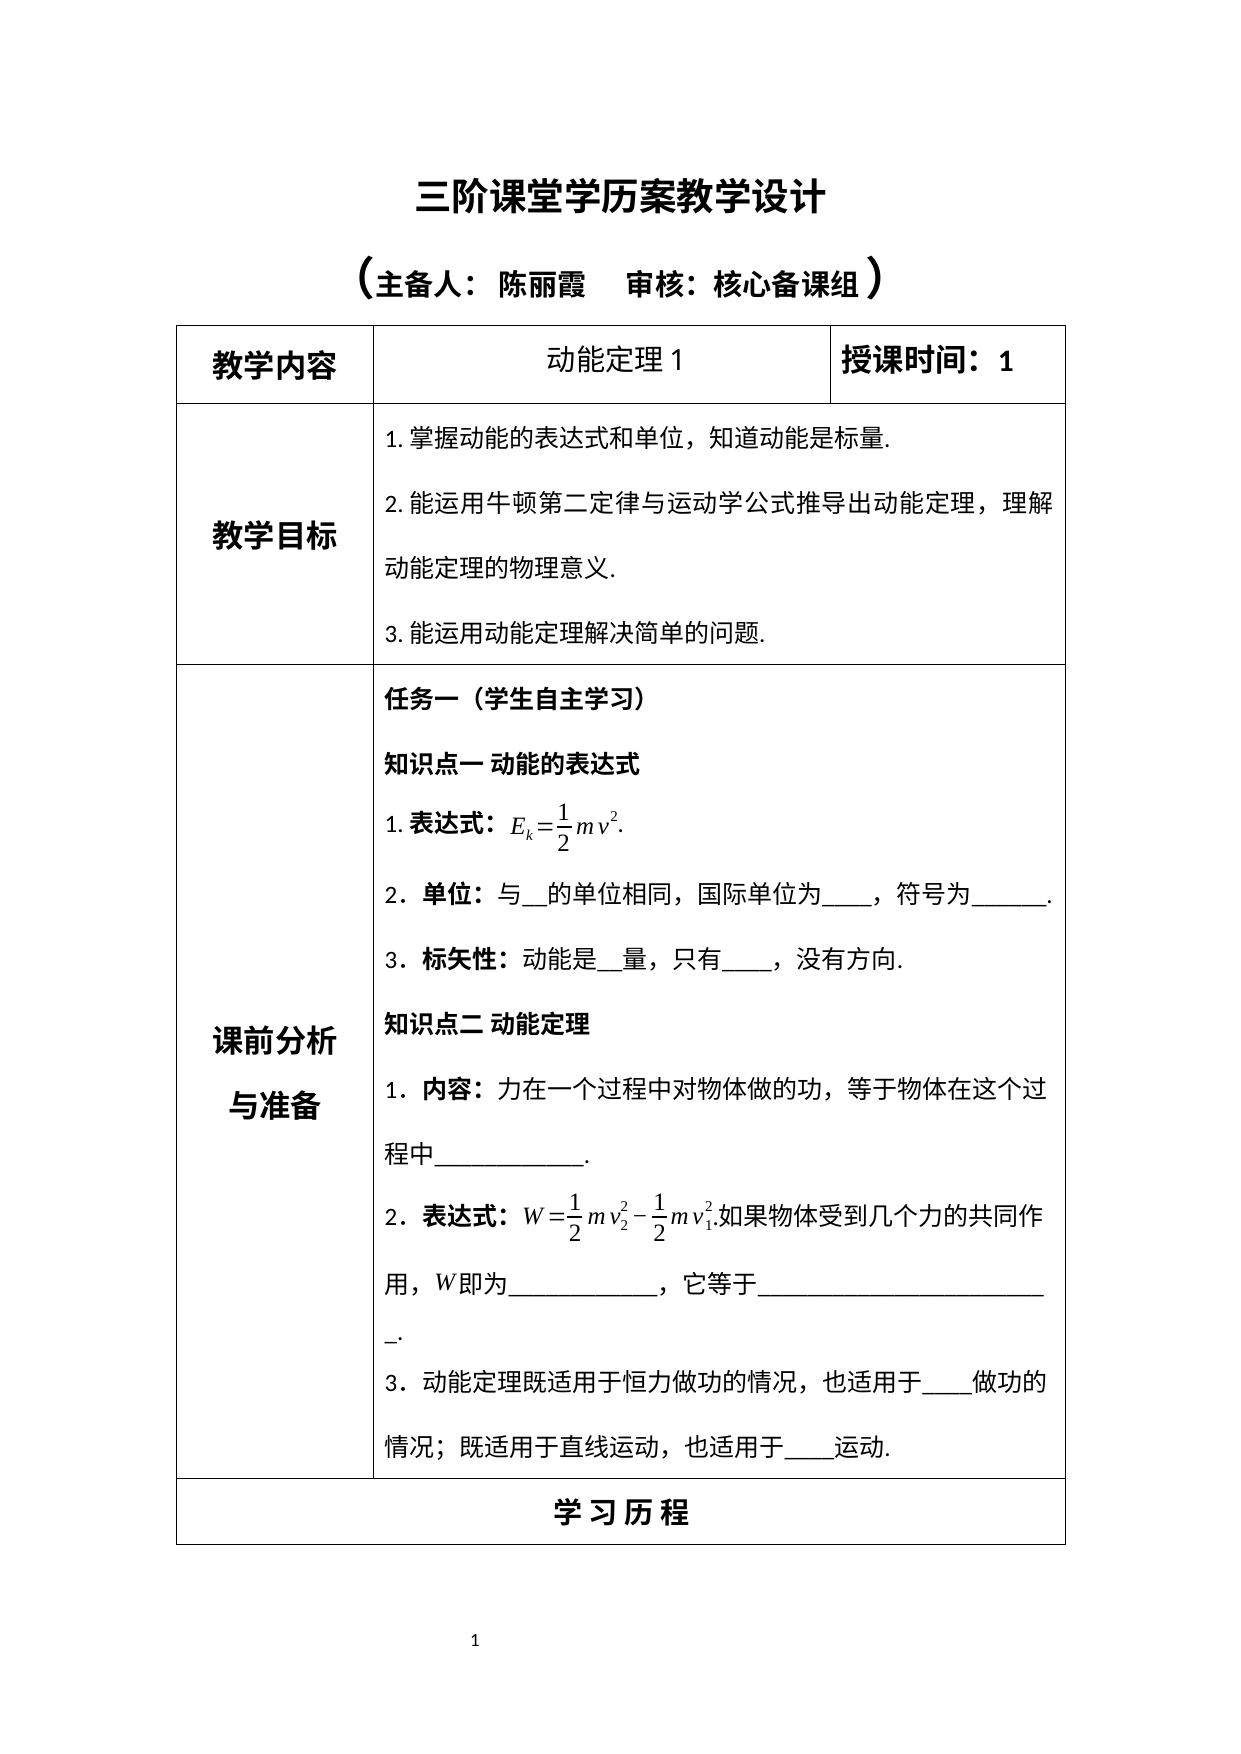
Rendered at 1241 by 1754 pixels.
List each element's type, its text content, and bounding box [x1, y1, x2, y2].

table_cell 教学目标 [177, 404, 373, 664]
table_cell 学 习 历 程 [177, 1479, 1065, 1544]
text （主备人： 陈丽霞 审核：核心备课组 ） [187, 227, 1053, 324]
table_cell 课前分析 与准备 [177, 665, 373, 1478]
table_cell 任务一（学生自主学习） 知识点一 动能的表达式 表达式：. 2．单位：与__的单位相同，国际单位为____，符号为______. 3．标矢性：动能是__量，只有____，没有方向. 知识点二 动能定理 1．内容：力在一个过程中对物体做的功，等于物体在这个过程中____________. 2．表达式：.如果物体受到几个力的共同作用，即为____________，它等于________________________. 3．动能定理既适用于恒力做功的情况，也适用于____做功的情况；既适用于直线运动，也适用于____运动. [374, 665, 1065, 1478]
text 三阶课堂学历案教学设计 [187, 162, 1053, 227]
table_header 教学内容 [177, 326, 373, 403]
table_cell 掌握动能的表达式和单位，知道动能是标量. 能运用牛顿第二定律与运动学公式推导出动能定理，理解动能定理的物理意义. 3. 能运用动能定理解决简单的问题. [374, 404, 1065, 664]
table_header 授课时间：1 [831, 326, 1065, 403]
table_header 动能定理1 [374, 326, 830, 403]
